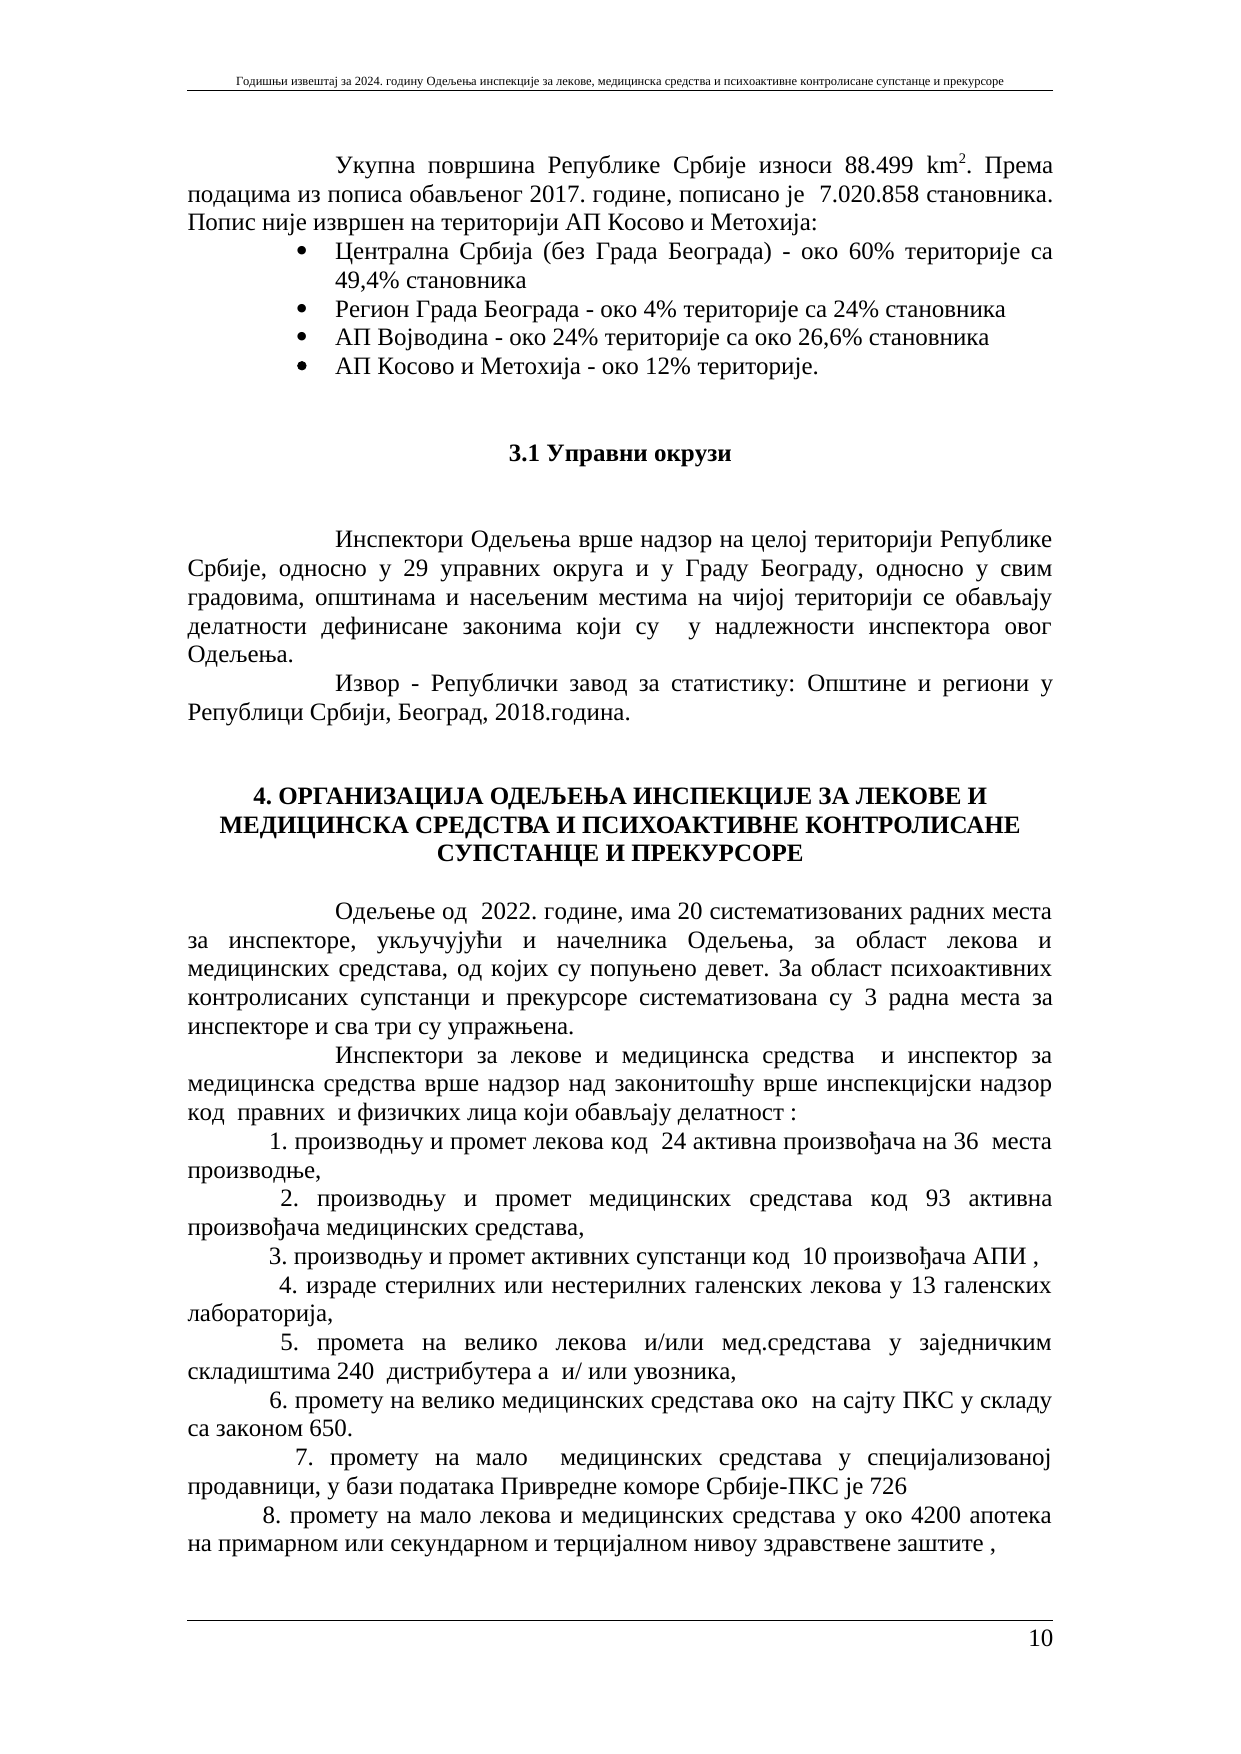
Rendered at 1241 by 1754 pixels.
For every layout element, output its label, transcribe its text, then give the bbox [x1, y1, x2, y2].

text 8. промету на мало лекова и медицинских средстава у око 4200 апотека на примарном или секундарном и терцијалном нивоу здравствене заштите , [187, 1500, 1053, 1557]
list АП Косово и Метохија - око 12% територије. [297, 351, 1053, 380]
text Инспектори Oдељења врше надзор на целој територији Републике Србије, односно у 29 управних округа и у Граду Београду, односно у свим градовима, општинама и насељеним местима на чијој територији се обављају делатности дефинисане законима који су у надлежности инспектора овог Одељења. [187, 524, 1053, 668]
text 6. промету на велико медицинских средстава око на сајту ПКС у складу са законом 650. [187, 1385, 1053, 1442]
list Централна Србија (без Града Београда) - око 60% територије са 49,4% становника [297, 236, 1053, 294]
text 4. израде стерилних или нестерилних галенских лекова у 13 галенских лабораторија, [187, 1270, 1053, 1327]
text Укупна површина Републике Србије износи 88.499 km2. Према подацима из пописа обављеног 2017. године, пописано је 7.020.858 становника. Попис није извршен на територији АП Косово и Метохија: [187, 150, 1053, 236]
subtitle 3.1 Управни окрузи [187, 438, 1053, 467]
list АП Војводина - око 24% територије са око 26,6% становника [297, 322, 1053, 351]
text 1. производњу и промет лекова код 24 активна произвођача на 36 места производње, [187, 1126, 1053, 1183]
text 3. производњу и промет активних супстанци код 10 произвођача АПИ , [187, 1241, 1053, 1270]
text 7. промету на мало медицинских средстава у специјализованој продавници, у бази података Привредне коморе Србије-ПКС је 726 [187, 1442, 1053, 1500]
text Инспектори за лекове и медицинска средства и инспектор за медицинска средства врше надзор над законитошћу врше инспекцијски надзор код правних и физичких лица који обављају делатност : [187, 1040, 1053, 1126]
text Одељење од 2022. године, има 20 систематизованих радних места за инспекторе, укључујући и начелника Одељења, за област лекова и медицинских средстава, од којих су попуњено девет. За област психоактивних контролисаних супстанци и прекурсоре систематизована су 3 радна места за инспекторе и сва три су упражњена. [187, 896, 1053, 1040]
text Извор - Републички завод за статистику: Општине и региони у Републици Србији, Београд, 2018.година. [187, 668, 1053, 726]
text 4. ОРГАНИЗАЦИЈА ОДЕЉЕЊА ИНСПЕКЦИЈЕ ЗА ЛЕКОВЕ И МЕДИЦИНСКА СРЕДСТВА И ПСИХОАКТИВНЕ КОНТРОЛИСАНЕ СУПСТАНЦЕ И ПРЕКУРСОРЕ [187, 781, 1053, 867]
text 5. промета на велико лекова и/или мед.средстава у заједничким складиштима 240 дистрибутера а и/ или увозника, [187, 1327, 1053, 1385]
text 2. производњу и промет медицинских средстава код 93 активна произвођача медицинских средстава, [187, 1183, 1053, 1241]
list Регион Града Београда - око 4% територије са 24% становника [297, 294, 1053, 322]
